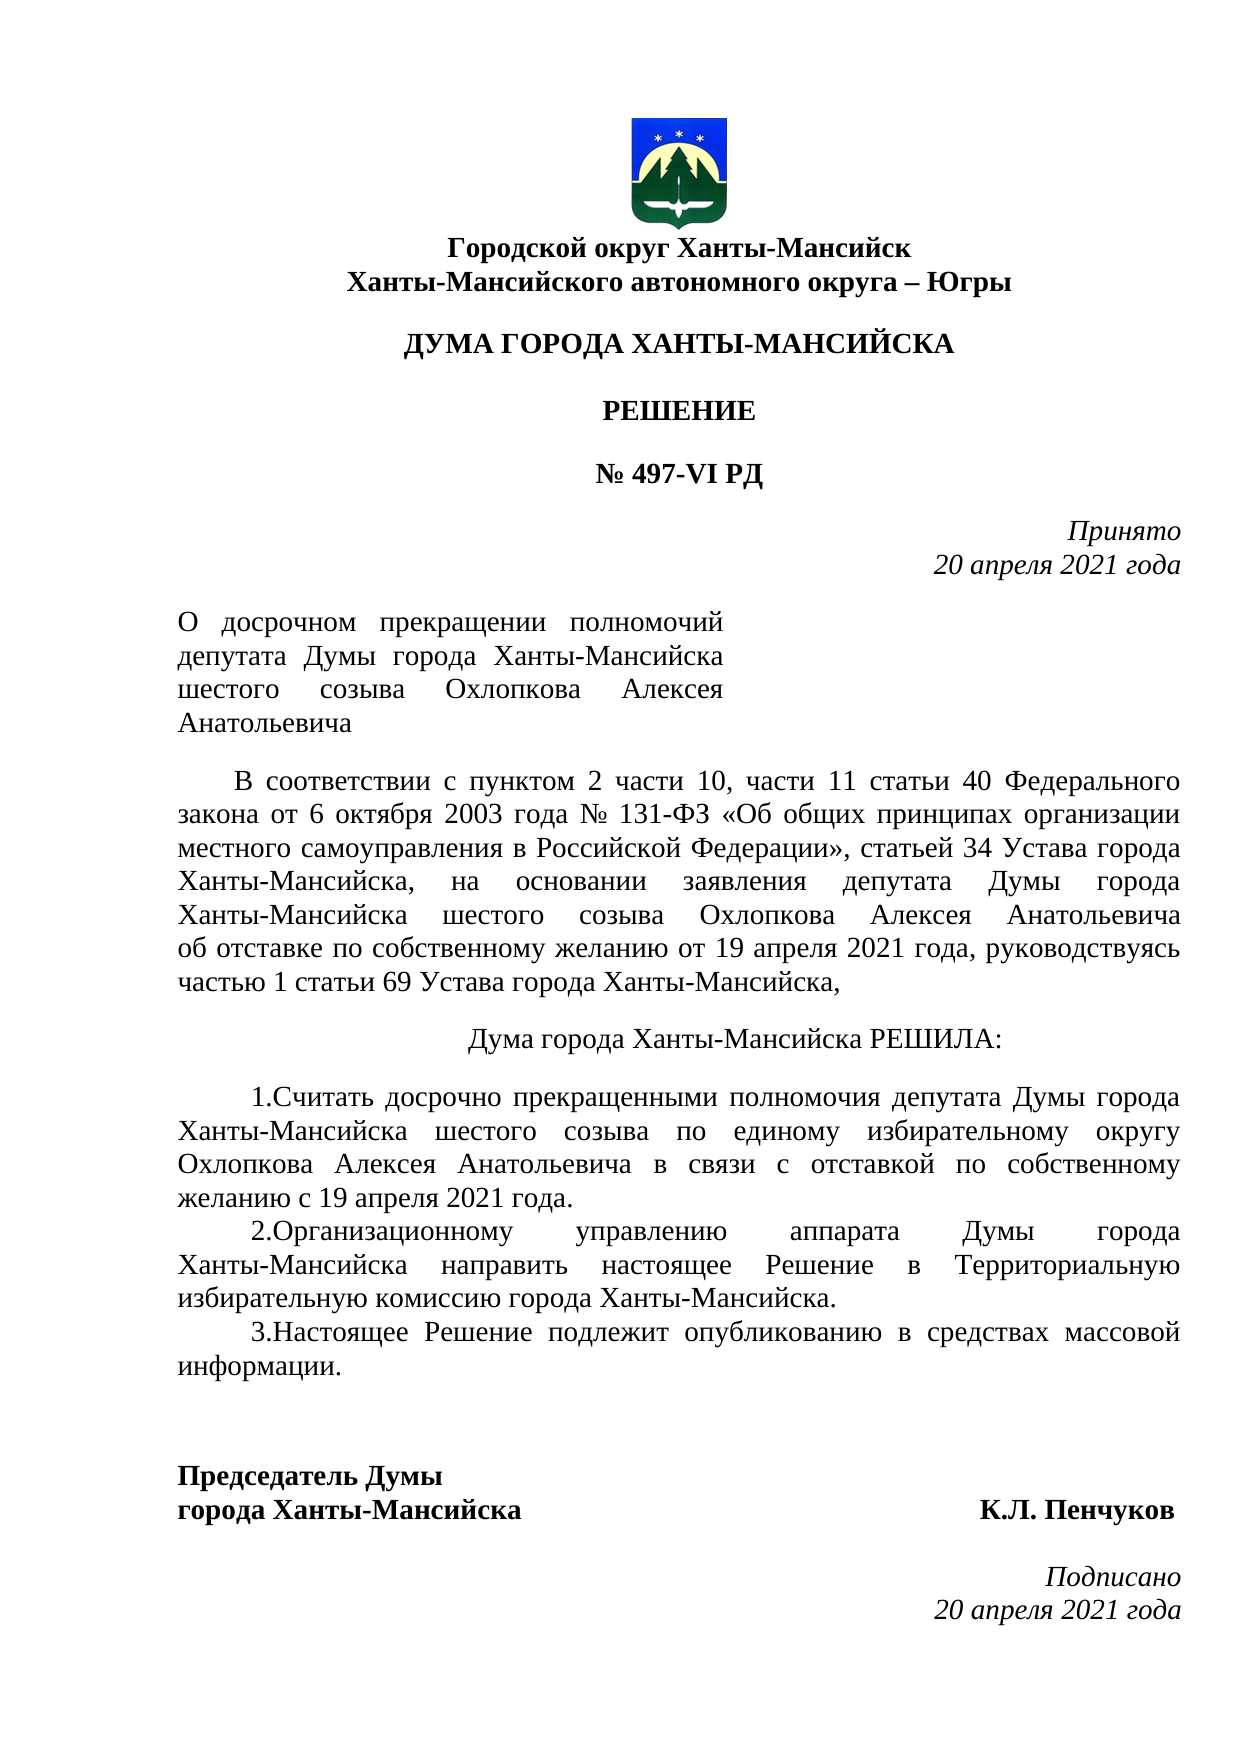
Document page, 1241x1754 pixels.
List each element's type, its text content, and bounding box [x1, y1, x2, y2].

text 3.Настоящее Решение подлежит опубликованию в средствах массовой информации. [177, 1314, 1181, 1381]
text Подписано [546, 1559, 1181, 1592]
text В соответствии с пунктом 2 части 10, части 11 статьи 40 Федерального закона от 6 октября 2003 года № 131-ФЗ «Об общих принципах организации местного самоуправления в Российской Федерации», статьей 34 Устава города Ханты-Мансийска, на основании заявления депутата Думы города Ханты-Мансийска шестого созыва Охлопкова Алексея Анатольевича об отставке по собственному желанию от 19 апреля 2021 года, руководствуясь частью 1 статьи 69 Устава города Ханты-Мансийска, [177, 763, 1181, 998]
text Председатель Думы [177, 1458, 1181, 1492]
text 1.Считать досрочно прекращенными полномочия депутата Думы города Ханты-Мансийска шестого созыва по единому избирательному округу Охлопкова Алексея Анатольевича в связи с отставкой по собственному желанию с 19 апреля 2021 года. [177, 1079, 1181, 1213]
text РЕШЕНИЕ [177, 393, 1181, 427]
picture [631, 118, 727, 231]
text 2.Организационному управлению аппарата Думы города Ханты-Мансийска направить настоящее Решение в Территориальную избирательную комиссию города Ханты-Мансийска. [177, 1213, 1181, 1314]
text О досрочном прекращении полномочий депутата Думы города Ханты-Мансийска шестого созыва Охлопкова Алексея Анатольевича [177, 604, 724, 739]
text ДУМА ГОРОДА ХАНТЫ-МАНСИЙСКА [177, 326, 1181, 360]
text Принято [177, 513, 1181, 547]
text Городской округ Ханты-Мансийск [177, 231, 1181, 264]
text Дума города Ханты-Мансийска РЕШИЛА: [177, 1022, 1181, 1055]
text 20 апреля 2021 года [767, 1592, 1182, 1626]
text № 497-VI РД [177, 456, 1181, 489]
text Ханты-Мансийского автономного округа – Югры [177, 264, 1181, 298]
text города Ханты-Мансийска К.Л. Пенчуков [177, 1492, 1181, 1525]
text 20 апреля 2021 года [177, 547, 1181, 581]
